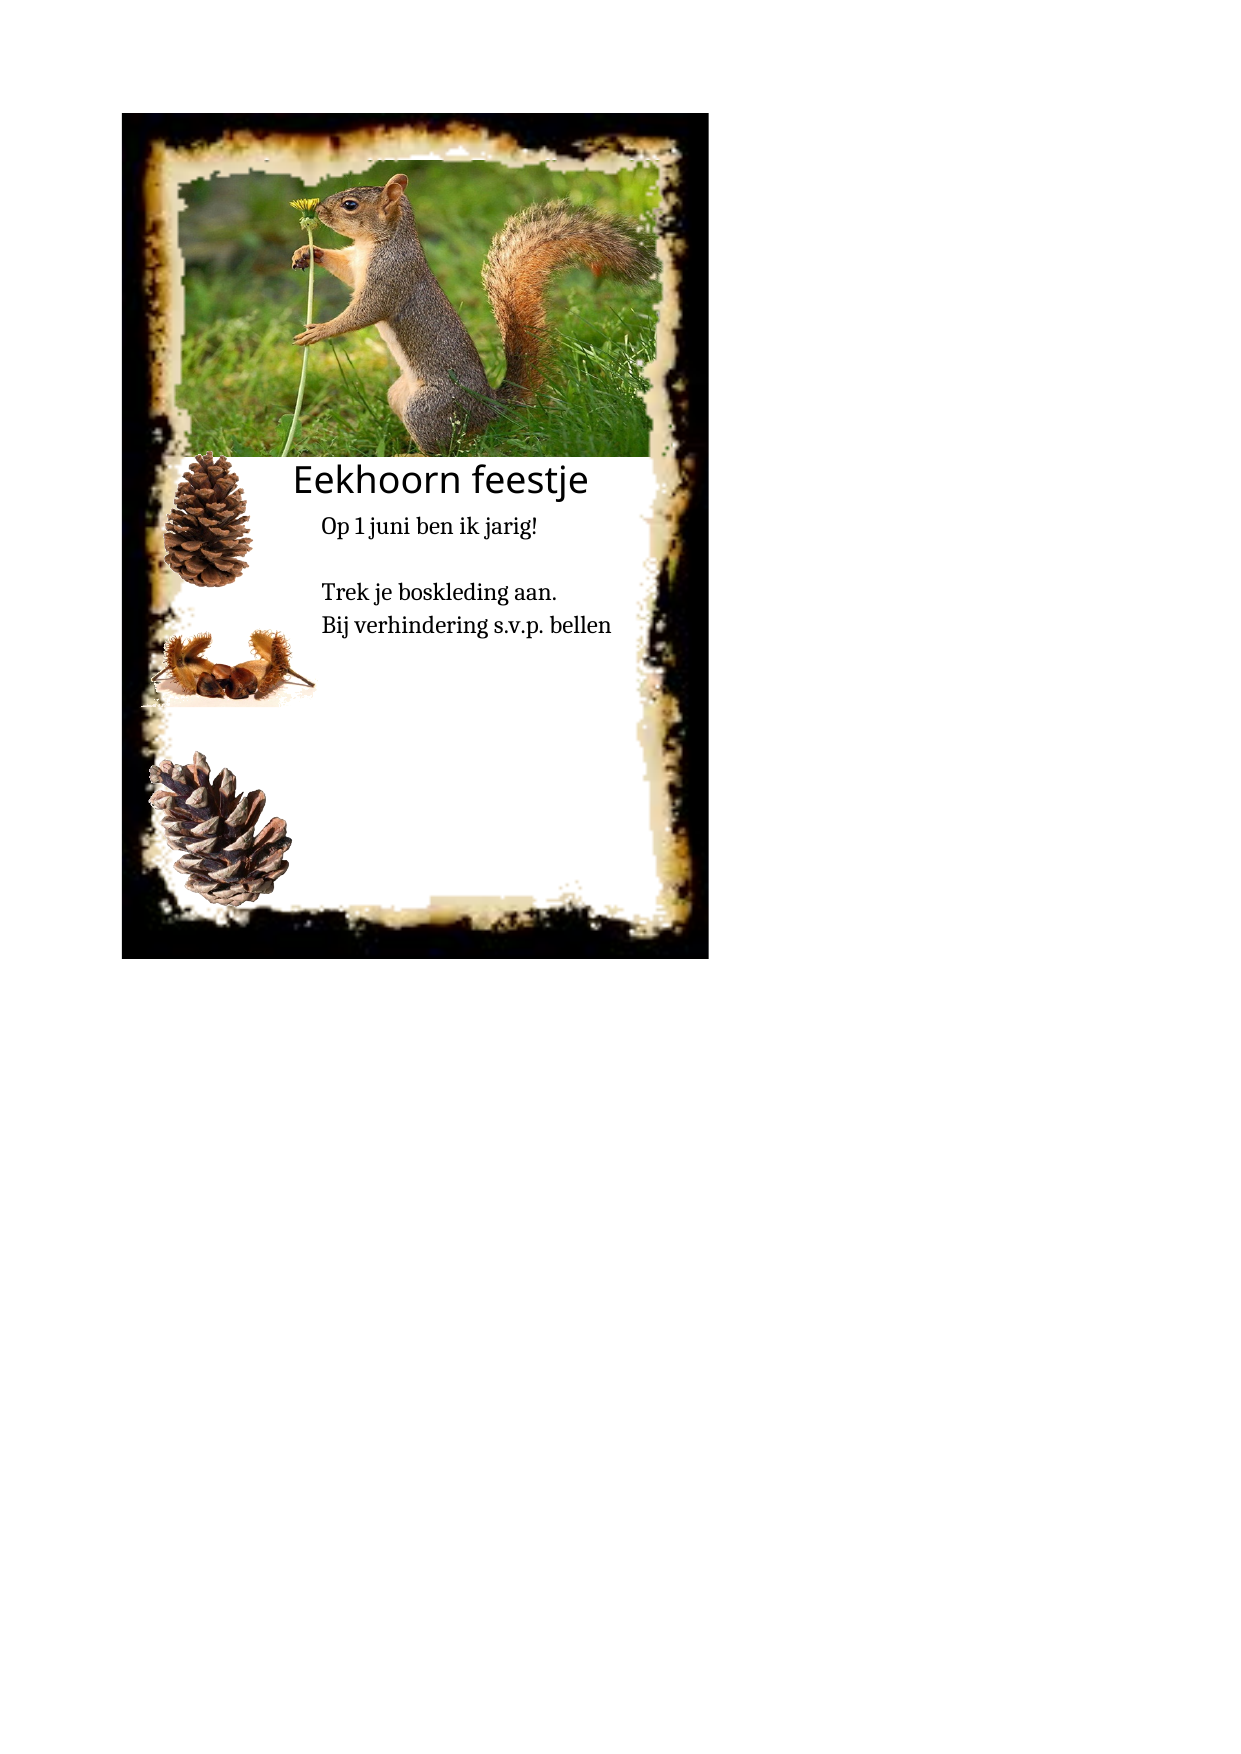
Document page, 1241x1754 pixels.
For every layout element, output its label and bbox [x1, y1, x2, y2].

picture [121, 113, 709, 959]
